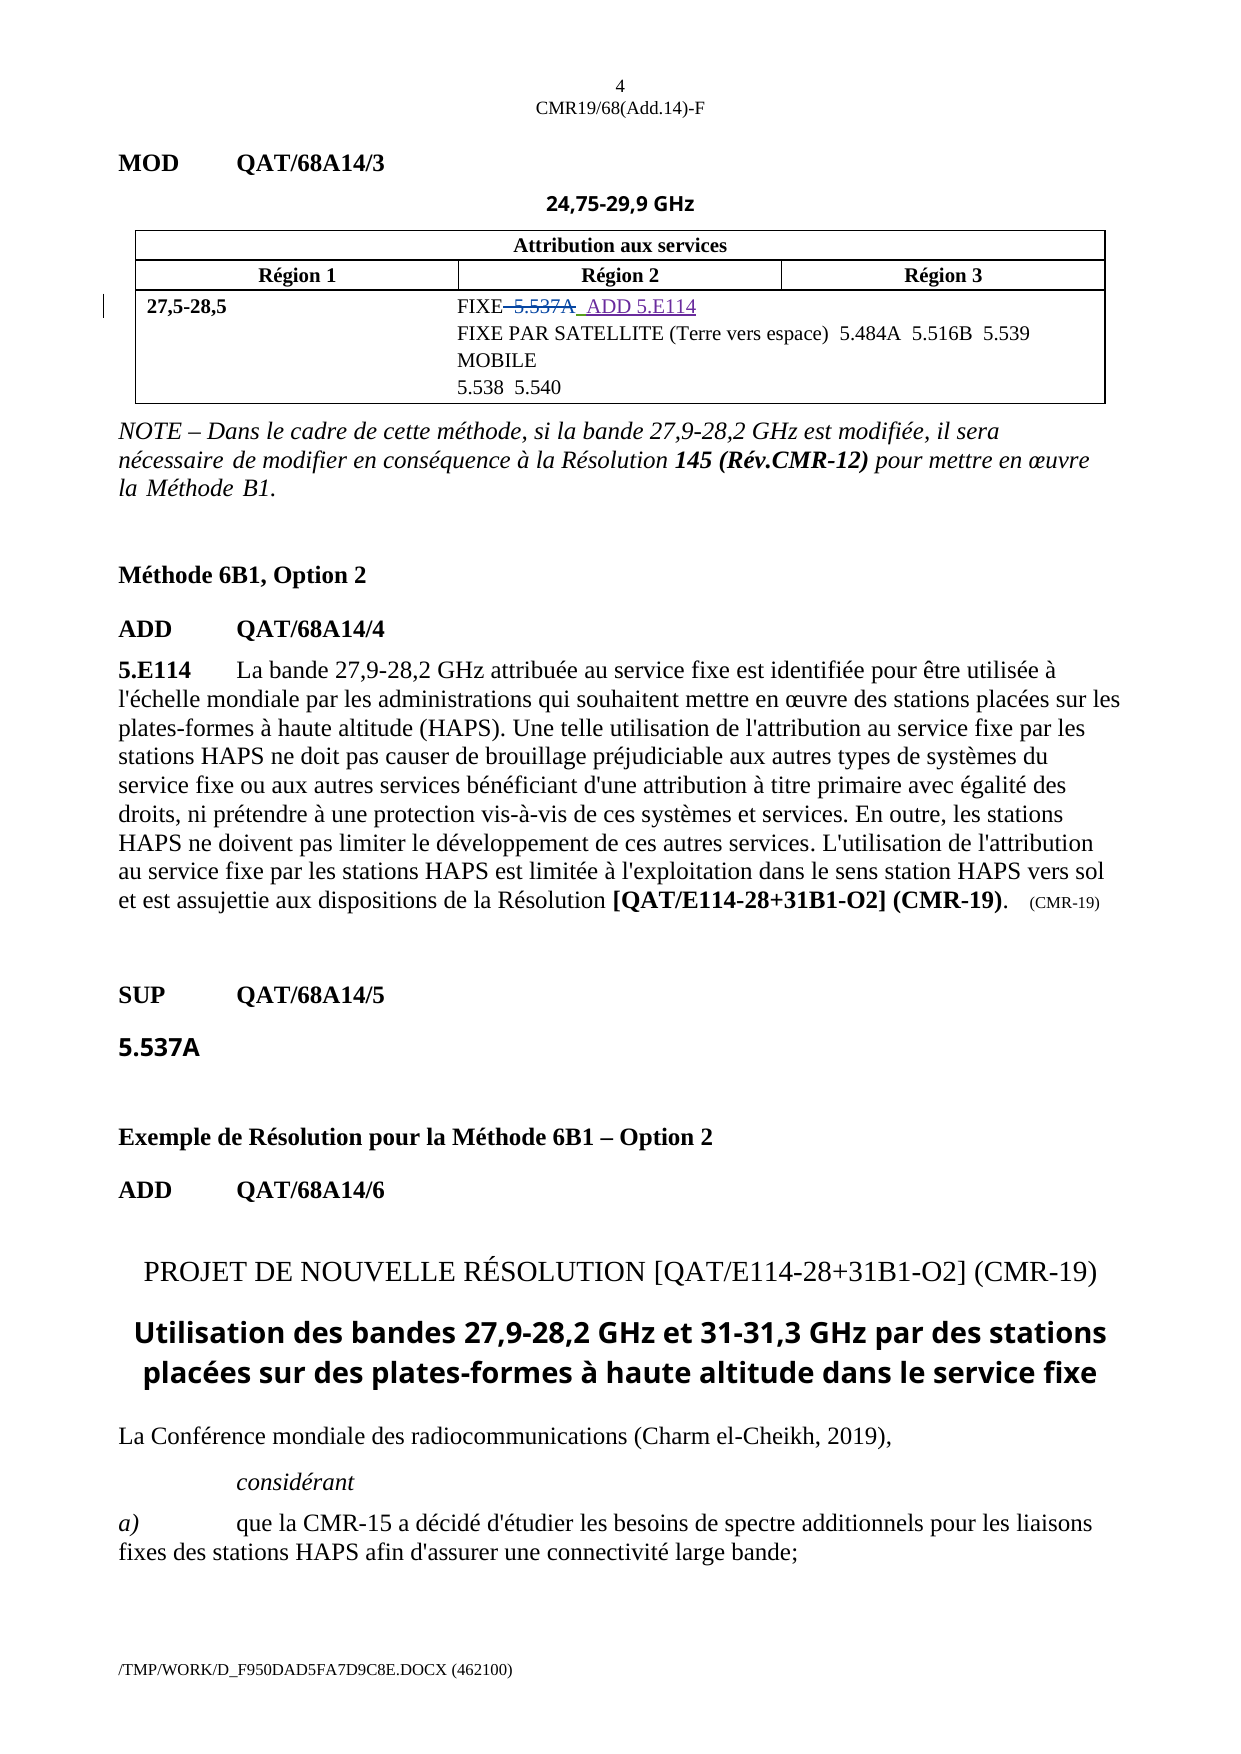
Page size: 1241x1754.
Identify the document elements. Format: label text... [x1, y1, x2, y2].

title Utilisation des bandes 27,9-28,2 GHz et 31-31,3 GHz par des stations placées sur des plates-formes à haute altitude dans le service fixe [118, 1313, 1122, 1392]
text a) que la CMR-15 a décidé d'étudier les besoins de spectre additionnels pour les liaisons fixes des stations HAPS afin d'assurer une connectivité large bande; [118, 1508, 1122, 1565]
title La Conférence mondiale des radiocommunications (Charm el-Cheikh, 2019), [118, 1421, 1122, 1450]
subtitle Exemple de Résolution pour la Méthode 6B1 – Option 2 [118, 1122, 1122, 1150]
table_cell Région 1 [136, 261, 458, 289]
text ADD QAT/68A14/6#49772 [118, 1175, 1122, 1204]
table_header Attribution aux services [136, 231, 1104, 259]
text SUP QAT/68A14/5#49768 [118, 980, 1122, 1009]
table_cell 27,5-28,5 FIXE FIXE PAR SATELLITE (Terre vers espace) 5.484A 5.516B 5.539 MOBILE 5.538 5.540 [136, 291, 1104, 402]
table_cell Région 2 [459, 261, 781, 289]
table_cell Région 3 [782, 261, 1104, 289]
text MOD QAT/68A14/3#49773 [118, 148, 1122, 176]
text 5.E114 La bande 27,9-28,2 GHz attribuée au service fixe est identifiée pour être utilisée à l'échelle mondiale par les administrations qui souhaitent mettre en œuvre des stations placées sur les plates-formes à haute altitude (HAPS). Une telle utilisation de l'attribution au service fixe par les stations HAPS ne doit pas causer de brouillage préjudiciable aux autres types de systèmes du service fixe ou aux autres services bénéficiant d'une attribution à titre primaire avec égalité des droits, ni prétendre à une protection vis-à-vis de ces systèmes et services. En outre, les stations HAPS ne doivent pas limiter le développement de ces autres services. L'utilisation de l'attribution au service fixe par les stations HAPS est limitée à l'exploitation dans le sens station HAPS vers sol et est assujettie aux dispositions de la Résolution [QAT/E114-28+31B1-O2] (CMR-19). (CMR-19) [118, 655, 1122, 914]
text considérant [236, 1467, 1122, 1495]
title 24,75-29,9 GHz [118, 189, 1122, 217]
text projet de nouvelle RéSOLUTION [QAT/E114-28+31B1-O2] (cmr-19) [118, 1254, 1122, 1288]
text ADD QAT/68A14/4#49769 [118, 614, 1122, 643]
text NOTE – Dans le cadre de cette méthode, si la bande 27,9-28,2 GHz est modifiée, il sera nécessaire de modifier en conséquence à la Résolution 145 (Rév.CMR-12) pour mettre en œuvre la Méthode B1. [118, 416, 1122, 502]
subtitle 5.537A [118, 1030, 1122, 1064]
subtitle Méthode 6B1, Option 2 [118, 560, 1122, 589]
